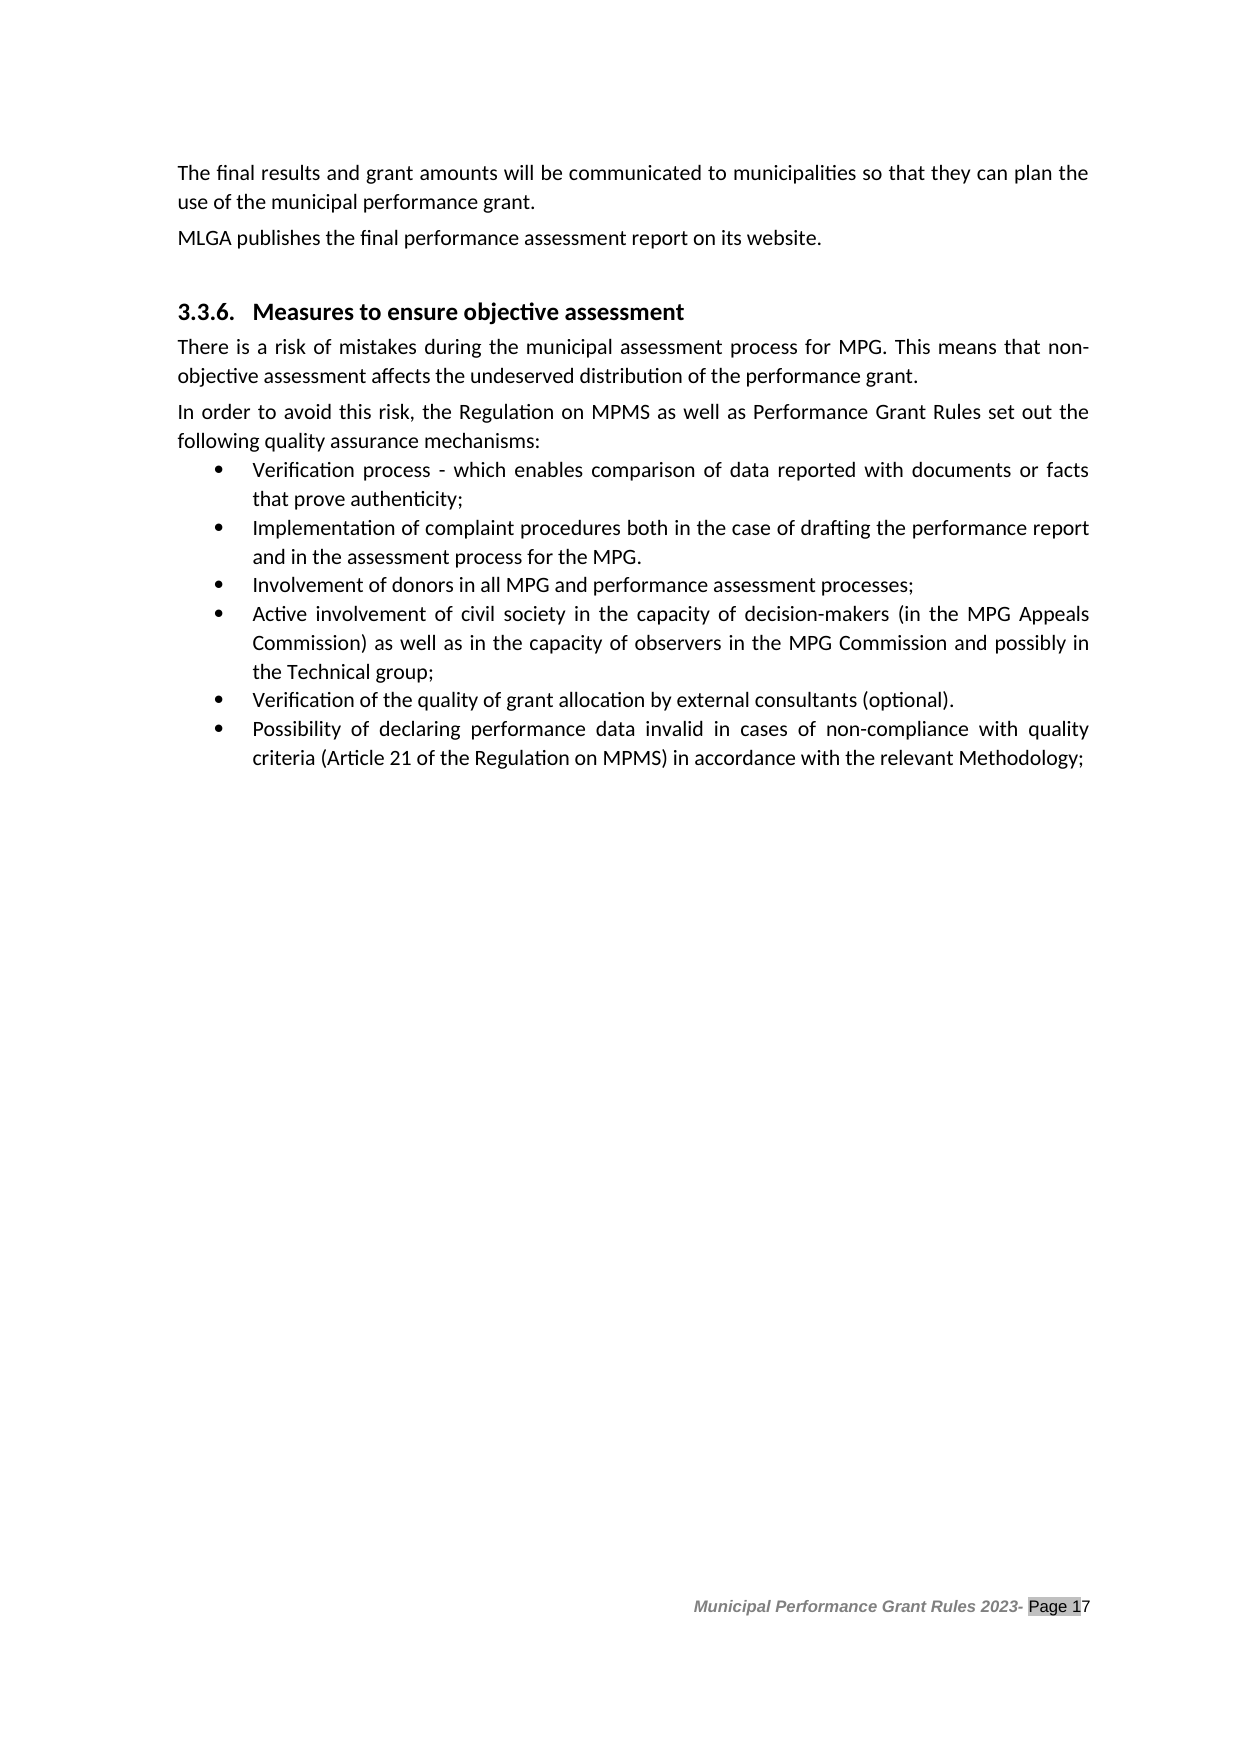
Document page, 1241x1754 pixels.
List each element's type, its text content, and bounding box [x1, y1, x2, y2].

list Active involvement of civil society in the capacity of decision-makers (in the MPG Appeals Commission) as well as in the capacity of observers in the MPG Commission and possibly in the Technical group; [215, 600, 1090, 684]
list Possibility of declaring performance data invalid in cases of non-compliance with quality criteria (Article 21 of the Regulation on MPMS) in accordance with the relevant Methodology; [215, 715, 1090, 771]
list Verification of the quality of grant allocation by external consultants (optional). [215, 687, 1090, 713]
subtitle Measures to ensure objective assessment [177, 296, 1090, 327]
list Involvement of donors in all MPG and performance assessment processes; [215, 572, 1090, 598]
text MLGA publishes the final performance assessment report on its website. [177, 224, 1090, 251]
text In order to avoid this risk, the Regulation on MPMS as well as Performance Grant Rules set out the following quality assurance mechanisms: [177, 398, 1090, 454]
text There is a risk of mistakes during the municipal assessment process for MPG. This means that non-objective assessment affects the undeserved distribution of the performance grant. [177, 333, 1090, 389]
list Implementation of complaint procedures both in the case of drafting the performance report and in the assessment process for the MPG. [215, 514, 1090, 569]
text The final results and grant amounts will be communicated to municipalities so that they can plan the use of the municipal performance grant. [177, 159, 1090, 215]
list Verification process - which enables comparison of data reported with documents or facts that prove authenticity; [215, 457, 1090, 512]
